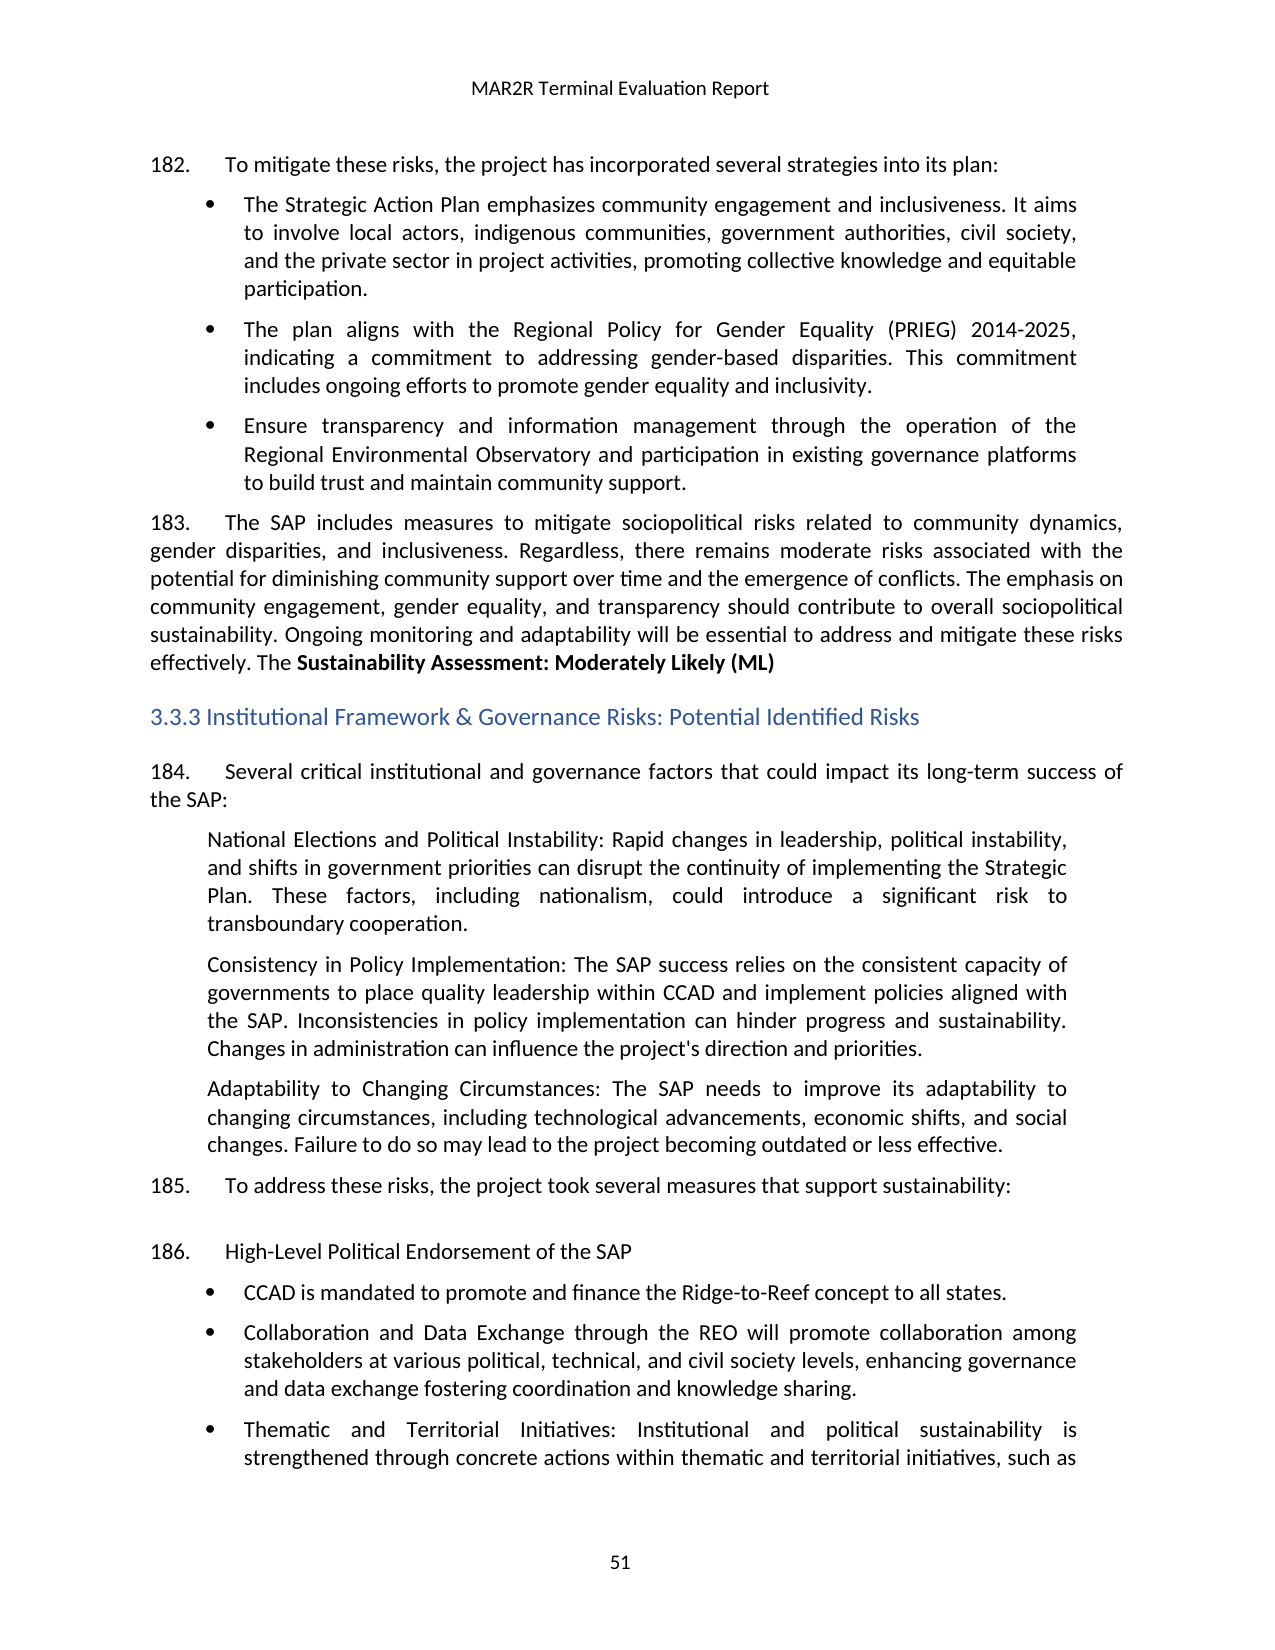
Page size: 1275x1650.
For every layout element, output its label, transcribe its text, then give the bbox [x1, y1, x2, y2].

list Consistency in Policy Implementation: The SAP success relies on the consistent capacity of governments to place quality leadership within CCAD and implement policies aligned with the SAP. Inconsistencies in policy implementation can hinder progress and sustainability. Changes in administration can influence the project's direction and priorities. [207, 950, 1069, 1062]
text To mitigate these risks, the project has incorporated several strategies into its plan: [150, 150, 1125, 178]
list The plan aligns with the Regional Policy for Gender Equality (PRIEG) 2014-2025, indicating a commitment to addressing gender-based disparities. This commitment includes ongoing efforts to promote gender equality and inclusivity. [206, 315, 1078, 399]
text High-Level Political Endorsement of the SAP [150, 1237, 1125, 1265]
text The SAP includes measures to mitigate sociopolitical risks related to community dynamics, gender disparities, and inclusiveness. Regardless, there remains moderate risks associated with the potential for diminishing community support over time and the emergence of conflicts. The emphasis on community engagement, gender equality, and transparency should contribute to overall sociopolitical sustainability. Ongoing monitoring and adaptability will be essential to address and mitigate these risks effectively. The Sustainability Assessment: Moderately Likely (ML) [150, 508, 1125, 676]
list CCAD is mandated to promote and finance the Ridge-to-Reef concept to all states. [206, 1278, 1078, 1306]
text To address these risks, the project took several measures that support sustainability: [150, 1171, 1125, 1199]
list Ensure transparency and information management through the operation of the Regional Environmental Observatory and participation in existing governance platforms to build trust and maintain community support. [206, 412, 1078, 496]
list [206, 1415, 1078, 1471]
list Collaboration and Data Exchange through the REO will promote collaboration among stakeholders at various political, technical, and civil society levels, enhancing governance and data exchange fostering coordination and knowledge sharing. [206, 1318, 1078, 1402]
list Adaptability to Changing Circumstances: The SAP needs to improve its adaptability to changing circumstances, including technological advancements, economic shifts, and social changes. Failure to do so may lead to the project becoming outdated or less effective. [207, 1074, 1069, 1159]
text Several critical institutional and governance factors that could impact its long-term success of the SAP: [150, 757, 1125, 813]
list The Strategic Action Plan emphasizes community engagement and inclusiveness. It aims to involve local actors, indigenous communities, government authorities, civil society, and the private sector in project activities, promoting collective knowledge and equitable participation. [206, 191, 1078, 303]
subtitle 3.3.3 Institutional Framework & Governance Risks: Potential Identified Risks [150, 701, 1125, 732]
list National Elections and Political Instability: Rapid changes in leadership, political instability, and shifts in government priorities can disrupt the continuity of implementing the Strategic Plan. These factors, including nationalism, could introduce a significant risk to transboundary cooperation. [207, 825, 1069, 937]
